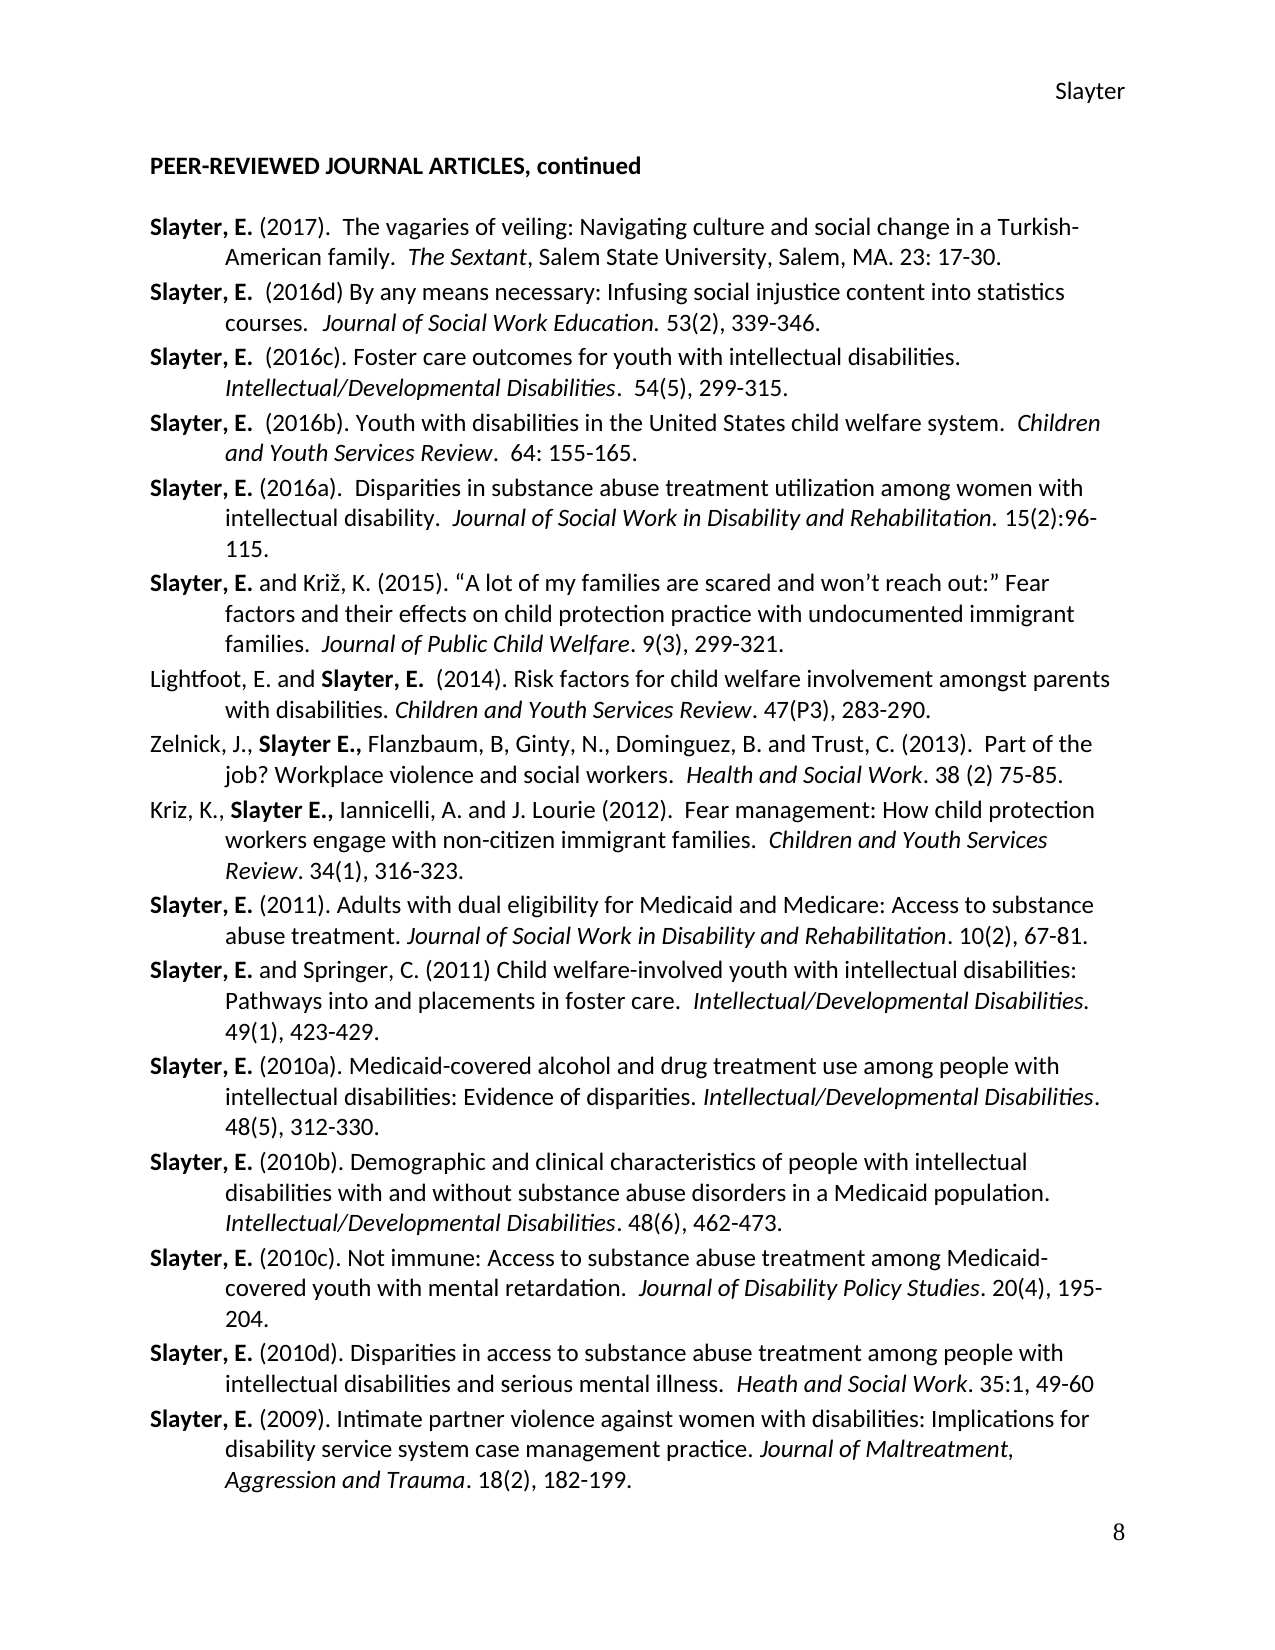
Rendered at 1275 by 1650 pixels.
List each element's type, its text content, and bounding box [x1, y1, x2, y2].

text Slayter, E. (2016c). Foster care outcomes for youth with intellectual disabilities. Intellectual/Developmental Disabilities. 54(5), 299-315. [150, 341, 1125, 402]
text Slayter, E. (2016d) By any means necessary: Infusing social injustice content into statistics courses. Journal of Social Work Education. 53(2), 339-346. [150, 276, 1125, 337]
text Slayter, E. and Springer, C. (2011) Child welfare-involved youth with intellectual disabilities: Pathways into and placements in foster care. Intellectual/Developmental Disabilities. 49(1), 423-429. [150, 955, 1125, 1046]
text Slayter, E. (2009). Intimate partner violence against women with disabilities: Implications for disability service system case management practice. Journal of Maltreatment, Aggression and Trauma. 18(2), 182-199. [150, 1403, 1125, 1494]
text Slayter, E. (2010b). Demographic and clinical characteristics of people with intellectual disabilities with and without substance abuse disorders in a Medicaid population. Intellectual/Developmental Disabilities. 48(6), 462-473. [150, 1146, 1125, 1238]
text Slayter, E. (2010a). Medicaid-covered alcohol and drug treatment use among people with intellectual disabilities: Evidence of disparities. Intellectual/Developmental Disabilities. 48(5), 312-330. [150, 1050, 1125, 1142]
text Slayter, E. (2010d). Disparities in access to substance abuse treatment among people with intellectual disabilities and serious mental illness. Heath and Social Work. 35:1, 49-60 [150, 1338, 1125, 1399]
text Slayter, E. (2017). The vagaries of veiling: Navigating culture and social change in a Turkish-American family. The Sextant, Salem State University, Salem, MA. 23: 17-30. [150, 211, 1125, 272]
text Slayter, E. (2011). Adults with dual eligibility for Medicaid and Medicare: Access to substance abuse treatment. Journal of Social Work in Disability and Rehabilitation. 10(2), 67-81. [150, 889, 1125, 951]
text Slayter, E. and Križ, K. (2015). “A lot of my families are scared and won’t reach out:” Fear factors and their effects on child protection practice with undocumented immigrant families. Journal of Public Child Welfare. 9(3), 299-321. [150, 568, 1125, 659]
text Kriz, K., Slayter E., Iannicelli, A. and J. Lourie (2012). Fear management: How child protection workers engage with non-citizen immigrant families. Children and Youth Services Review. 34(1), 316-323. [150, 794, 1125, 885]
text Zelnick, J., Slayter E., Flanzbaum, B, Ginty, N., Dominguez, B. and Trust, C. (2013). Part of the job? Workplace violence and social workers. Health and Social Work. 38 (2) 75-85. [150, 728, 1125, 789]
text PEER-REVIEWED JOURNAL ARTICLES, continued [150, 150, 1125, 181]
text Slayter, E. (2010c). Not immune: Access to substance abuse treatment among Medicaid-covered youth with mental retardation. Journal of Disability Policy Studies. 20(4), 195-204. [150, 1242, 1125, 1333]
text Slayter, E. (2016a). Disparities in substance abuse treatment utilization among women with intellectual disability. Journal of Social Work in Disability and Rehabilitation. 15(2):96-115. [150, 472, 1125, 563]
text Lightfoot, E. and Slayter, E. (2014). Risk factors for child welfare involvement amongst parents with disabilities. Children and Youth Services Review. 47(P3), 283-290. [150, 663, 1125, 724]
text Slayter, E. (2016b). Youth with disabilities in the United States child welfare system. Children and Youth Services Review. 64: 155-165. [150, 407, 1125, 468]
